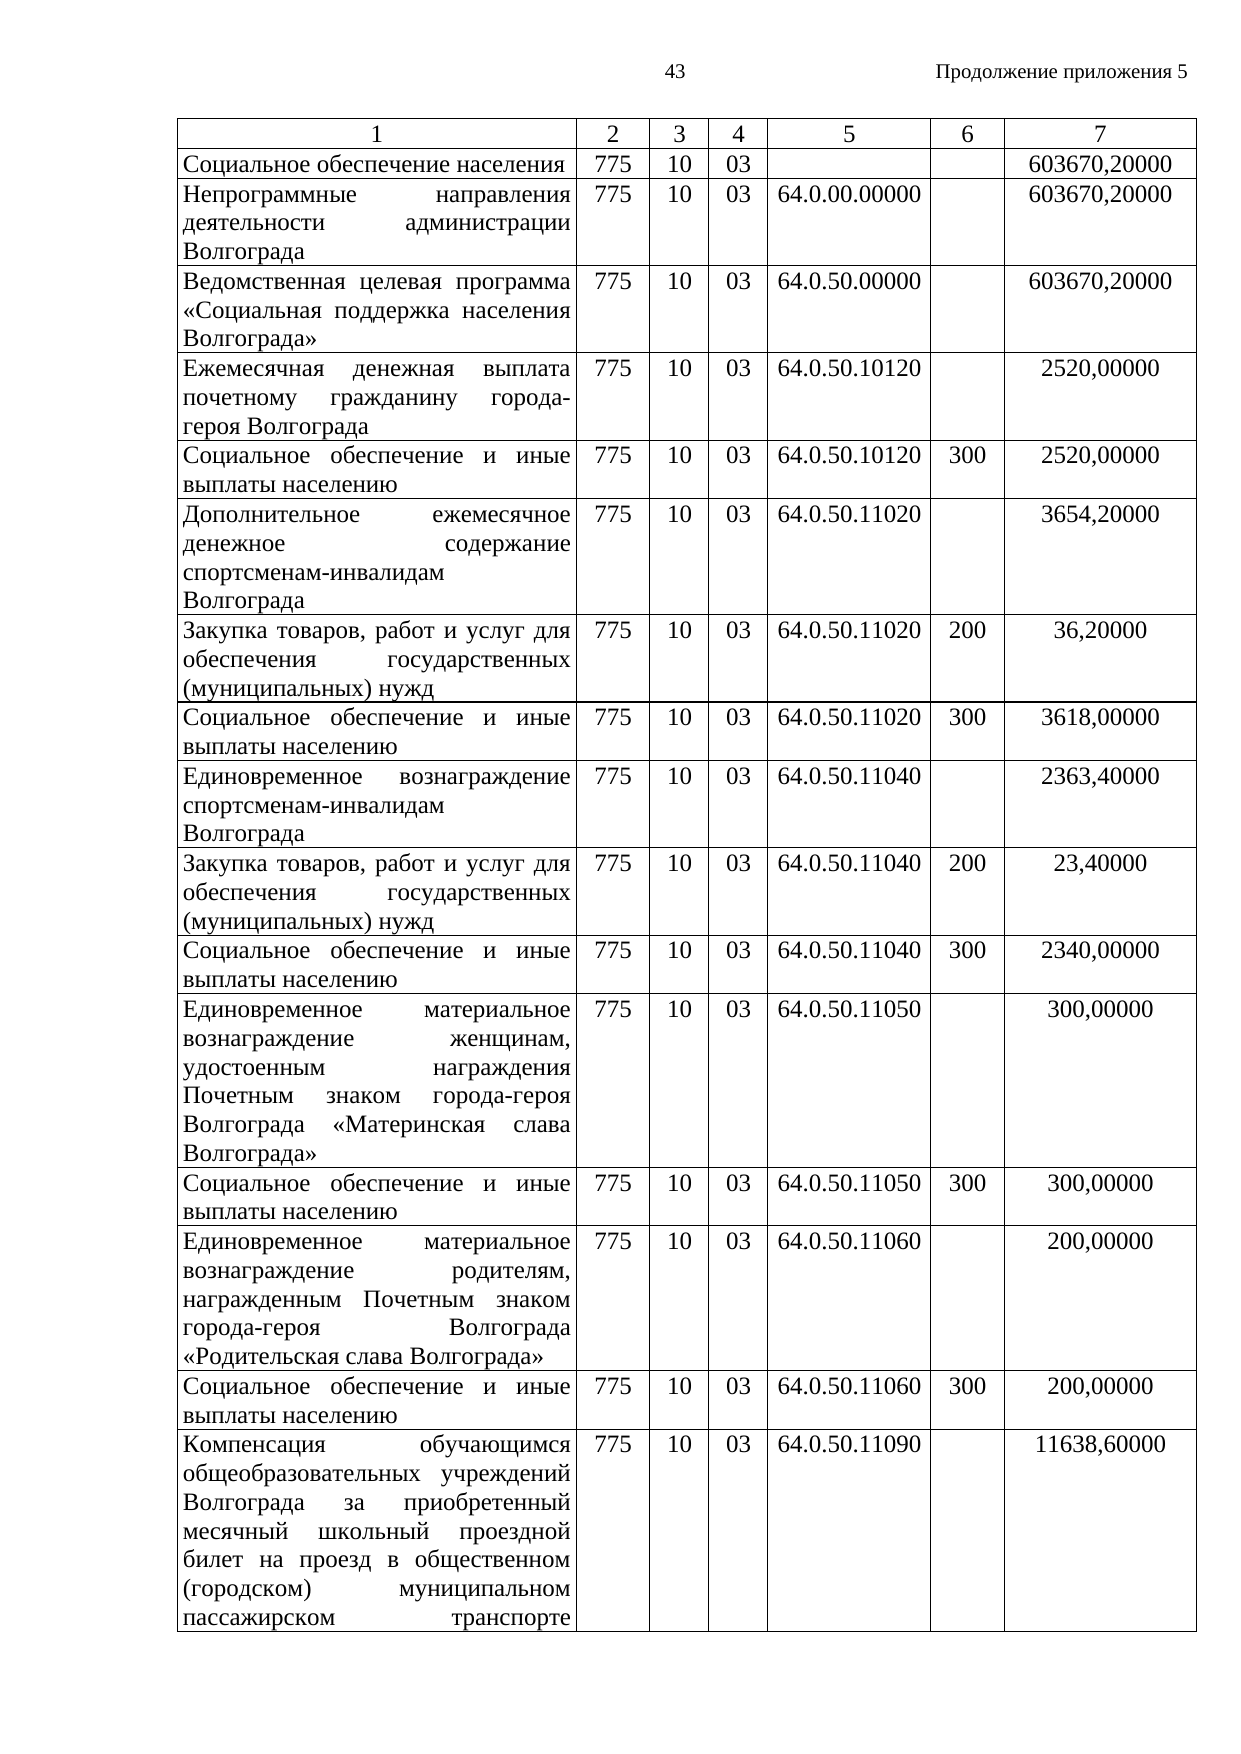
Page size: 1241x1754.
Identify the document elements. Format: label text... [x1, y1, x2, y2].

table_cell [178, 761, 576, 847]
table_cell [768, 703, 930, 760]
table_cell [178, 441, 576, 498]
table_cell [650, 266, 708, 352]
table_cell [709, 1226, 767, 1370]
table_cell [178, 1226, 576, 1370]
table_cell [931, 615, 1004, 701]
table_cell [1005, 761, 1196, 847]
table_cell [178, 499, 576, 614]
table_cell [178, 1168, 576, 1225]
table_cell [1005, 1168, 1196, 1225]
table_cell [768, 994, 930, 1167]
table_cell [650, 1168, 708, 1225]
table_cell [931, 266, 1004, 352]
table_header 4 [709, 119, 767, 148]
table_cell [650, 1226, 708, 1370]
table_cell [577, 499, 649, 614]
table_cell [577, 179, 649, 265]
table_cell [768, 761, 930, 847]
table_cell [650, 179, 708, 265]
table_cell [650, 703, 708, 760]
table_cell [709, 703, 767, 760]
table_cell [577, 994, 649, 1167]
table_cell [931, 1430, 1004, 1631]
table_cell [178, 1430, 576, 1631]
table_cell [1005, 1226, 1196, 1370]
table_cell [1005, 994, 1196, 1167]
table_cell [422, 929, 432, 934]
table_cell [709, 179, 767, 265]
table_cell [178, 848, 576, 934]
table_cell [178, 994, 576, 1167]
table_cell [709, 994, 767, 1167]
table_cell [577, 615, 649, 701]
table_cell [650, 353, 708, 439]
table_header 2 [577, 119, 649, 148]
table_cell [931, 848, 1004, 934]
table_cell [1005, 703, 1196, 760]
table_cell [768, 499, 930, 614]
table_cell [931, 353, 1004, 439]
table_header 7 [1005, 119, 1196, 148]
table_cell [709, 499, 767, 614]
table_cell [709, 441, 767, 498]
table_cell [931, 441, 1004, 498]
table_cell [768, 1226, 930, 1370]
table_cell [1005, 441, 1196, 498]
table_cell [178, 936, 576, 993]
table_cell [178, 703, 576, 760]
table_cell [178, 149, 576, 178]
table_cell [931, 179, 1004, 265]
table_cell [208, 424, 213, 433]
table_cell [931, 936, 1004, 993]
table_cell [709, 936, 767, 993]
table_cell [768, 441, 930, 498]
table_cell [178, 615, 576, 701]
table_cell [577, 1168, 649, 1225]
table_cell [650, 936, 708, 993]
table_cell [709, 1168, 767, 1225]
table_header 5 [768, 119, 930, 148]
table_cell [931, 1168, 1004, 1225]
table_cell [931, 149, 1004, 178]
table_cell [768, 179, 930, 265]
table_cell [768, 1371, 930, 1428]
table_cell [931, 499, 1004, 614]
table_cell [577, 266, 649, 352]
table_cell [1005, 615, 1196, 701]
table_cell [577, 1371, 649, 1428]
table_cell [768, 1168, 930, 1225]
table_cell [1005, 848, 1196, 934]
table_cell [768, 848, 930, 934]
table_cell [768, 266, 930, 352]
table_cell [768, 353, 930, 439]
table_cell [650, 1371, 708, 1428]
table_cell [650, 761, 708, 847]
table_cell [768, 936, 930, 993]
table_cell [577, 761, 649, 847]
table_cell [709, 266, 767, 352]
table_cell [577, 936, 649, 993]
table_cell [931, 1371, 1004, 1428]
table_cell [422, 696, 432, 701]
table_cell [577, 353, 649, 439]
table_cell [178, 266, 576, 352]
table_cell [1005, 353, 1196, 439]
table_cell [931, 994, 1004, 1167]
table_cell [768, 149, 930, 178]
table_header 1 [178, 119, 576, 148]
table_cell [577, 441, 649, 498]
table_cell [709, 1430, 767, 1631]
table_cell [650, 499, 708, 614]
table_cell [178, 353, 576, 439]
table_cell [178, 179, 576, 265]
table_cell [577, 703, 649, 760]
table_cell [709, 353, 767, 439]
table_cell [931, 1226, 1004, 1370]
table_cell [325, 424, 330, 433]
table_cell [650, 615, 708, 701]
table_header 6 [931, 119, 1004, 148]
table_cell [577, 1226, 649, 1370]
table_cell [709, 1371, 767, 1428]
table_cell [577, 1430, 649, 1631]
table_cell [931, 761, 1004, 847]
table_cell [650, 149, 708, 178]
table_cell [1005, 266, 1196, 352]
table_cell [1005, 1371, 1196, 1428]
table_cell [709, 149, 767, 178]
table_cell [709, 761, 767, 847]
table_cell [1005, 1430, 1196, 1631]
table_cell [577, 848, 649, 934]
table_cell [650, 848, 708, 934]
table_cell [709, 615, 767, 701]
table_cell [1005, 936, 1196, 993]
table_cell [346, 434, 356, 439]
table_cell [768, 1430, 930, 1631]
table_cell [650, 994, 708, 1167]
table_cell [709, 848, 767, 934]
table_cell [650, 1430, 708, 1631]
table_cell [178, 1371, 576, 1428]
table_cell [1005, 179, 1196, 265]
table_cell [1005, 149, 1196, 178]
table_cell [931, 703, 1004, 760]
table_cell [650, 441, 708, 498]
table_header 3 [650, 119, 708, 148]
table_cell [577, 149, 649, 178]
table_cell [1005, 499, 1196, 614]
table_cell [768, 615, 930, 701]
